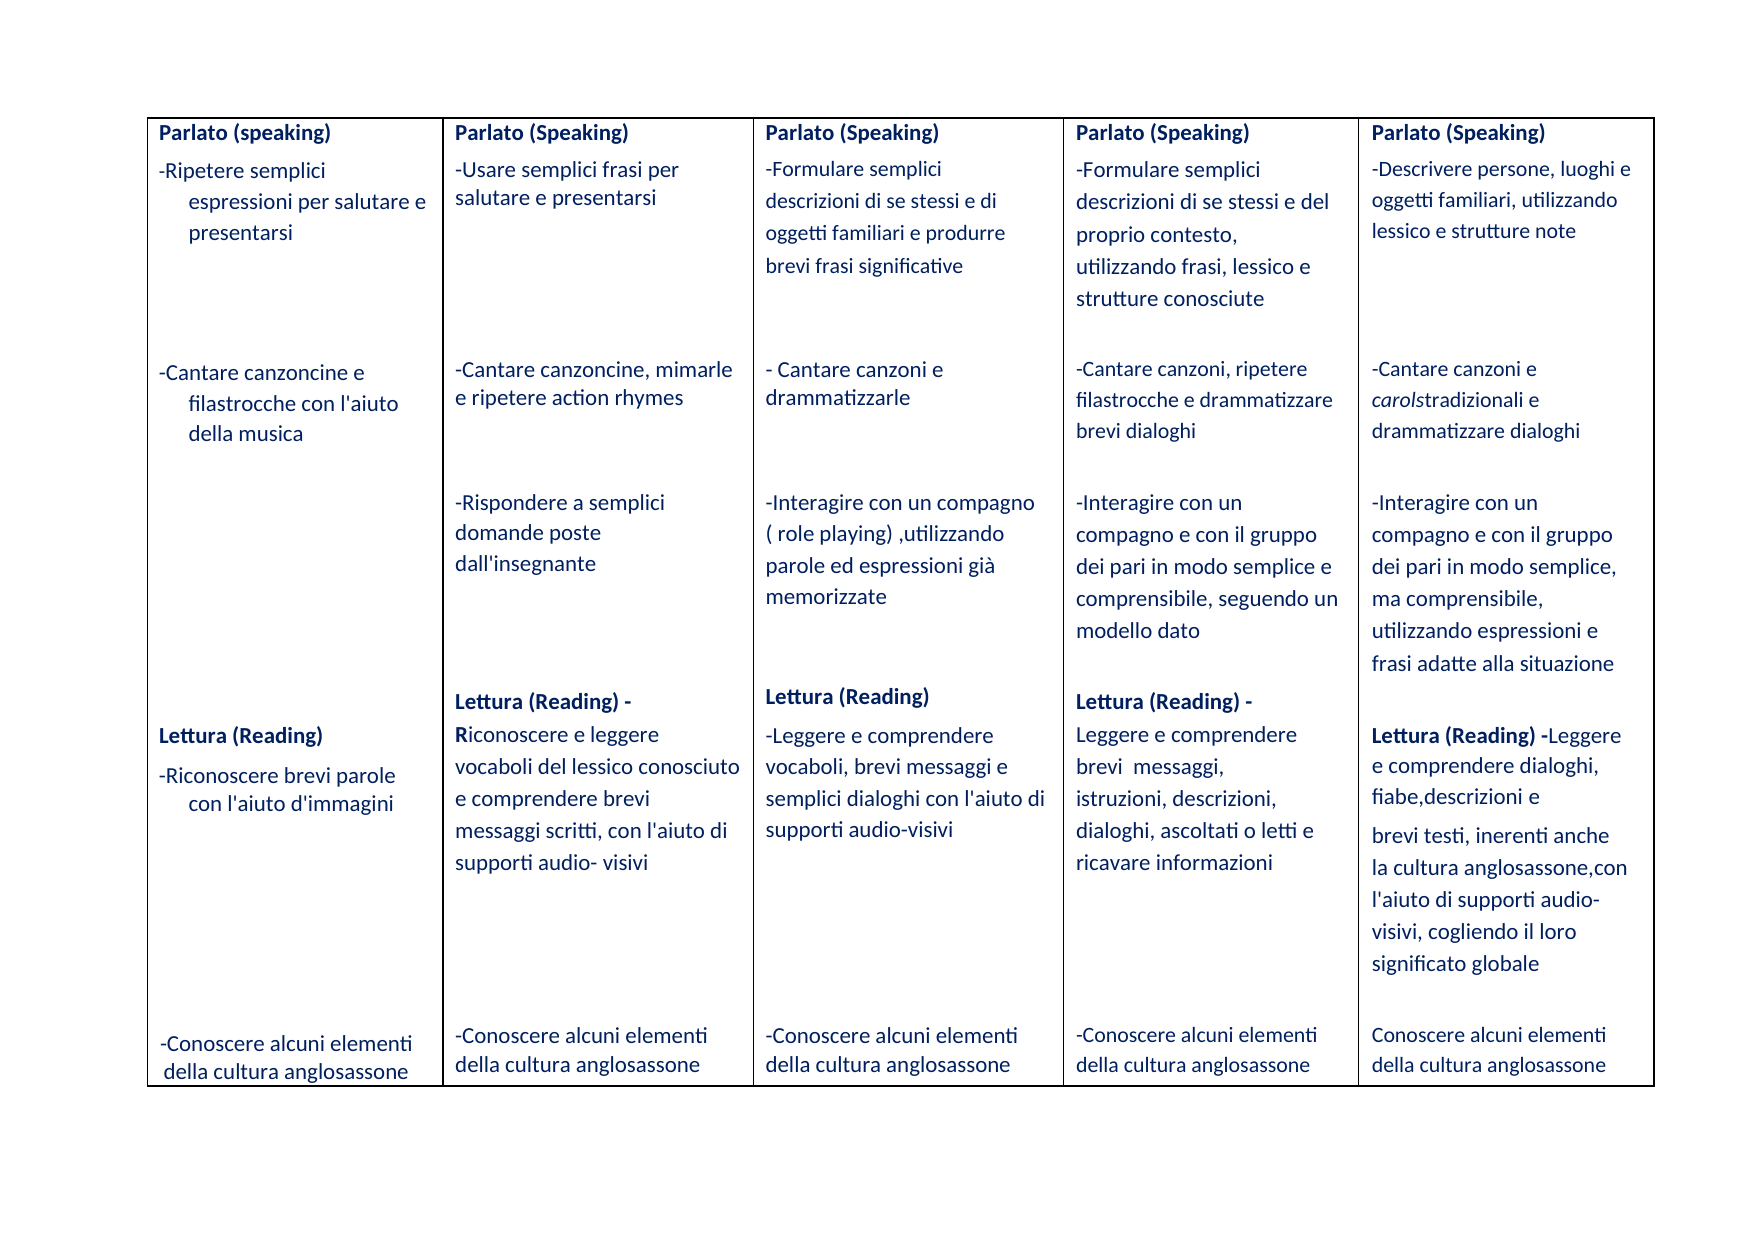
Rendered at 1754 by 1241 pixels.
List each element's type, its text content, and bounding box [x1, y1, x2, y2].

table_cell -Conoscere alcuni elementi della cultura anglosassone [444, 1001, 753, 1085]
table_cell -Cantare canzoncine, mimarle e ripetere action rhymes [444, 334, 753, 467]
table_cell -Conoscere alcuni elementi della cultura anglosassone [1064, 1001, 1358, 1085]
table_cell -Descrivere persone, luoghi e oggetti familiari, utilizzando lessico e strutture note [1359, 151, 1653, 334]
table_header Parlato (Speaking) [444, 119, 753, 151]
table_cell -Cantare canzoni, ripetere filastrocche e drammatizzare brevi dialoghi [1064, 334, 1358, 467]
table_cell -Conoscere alcuni elementi della cultura anglosassone [754, 1001, 1063, 1085]
table_header Parlato (Speaking) [1359, 119, 1653, 151]
table_cell -Cantare canzoni e carolstradizionali e drammatizzare dialoghi [1359, 334, 1653, 467]
table_cell -Interagire con un compagno e con il gruppo dei pari in modo semplice, ma comprensibile, utilizzando espressioni e frasi adatte alla situazione [1359, 467, 1653, 681]
table_cell -Interagire con un compagno e con il gruppo dei pari in modo semplice e comprensibile, seguendo un modello dato [1064, 467, 1358, 681]
table_header Parlato (speaking) -Ripetere semplici espressioni per salutare e presentarsi -Cantare canzoncine e filastrocche con l'aiuto della musica Lettura (Reading) -Riconoscere brevi parole con l'aiuto d'immagini -Conoscere alcuni elementi della cultura anglosassone [148, 119, 442, 1085]
table_cell -Interagire con un compagno ( role playing) ,utilizzando parole ed espressioni già memorizzate [754, 467, 1063, 681]
table_header Parlato (Speaking) [754, 119, 1063, 151]
table_cell Lettura (Reading) - Leggere e comprendere brevi messaggi, istruzioni, descrizioni, dialoghi, ascoltati o letti e ricavare informazioni [1064, 681, 1358, 1001]
table_cell -Formulare semplici descrizioni di se stessi e del proprio contesto, utilizzando frasi, lessico e strutture conosciute [1064, 151, 1358, 334]
table_cell -Formulare semplici descrizioni di se stessi e di oggetti familiari e produrre brevi frasi significative [754, 151, 1063, 334]
table_cell Lettura (Reading) -Leggere e comprendere dialoghi, fiabe,descrizioni e brevi testi, inerenti anche la cultura anglosassone,con l'aiuto di supporti audio- visivi, cogliendo il loro significato globale [1359, 681, 1653, 1001]
table_cell Lettura (Reading) -Leggere e comprendere vocaboli, brevi messaggi e semplici dialoghi con l'aiuto di supporti audio-visivi [754, 681, 1063, 1001]
table_cell Lettura (Reading) - Riconoscere e leggere vocaboli del lessico conosciuto e comprendere brevi messaggi scritti, con l'aiuto di supporti audio- visivi [444, 681, 753, 1001]
table_cell -Usare semplici frasi per salutare e presentarsi [444, 151, 753, 334]
table_header Parlato (Speaking) [1064, 119, 1358, 151]
table_cell Conoscere alcuni elementi della cultura anglosassone [1359, 1001, 1653, 1085]
table_cell - Cantare canzoni e drammatizzarle [754, 334, 1063, 467]
table_cell -Rispondere a semplici domande poste dall'insegnante [444, 467, 753, 681]
